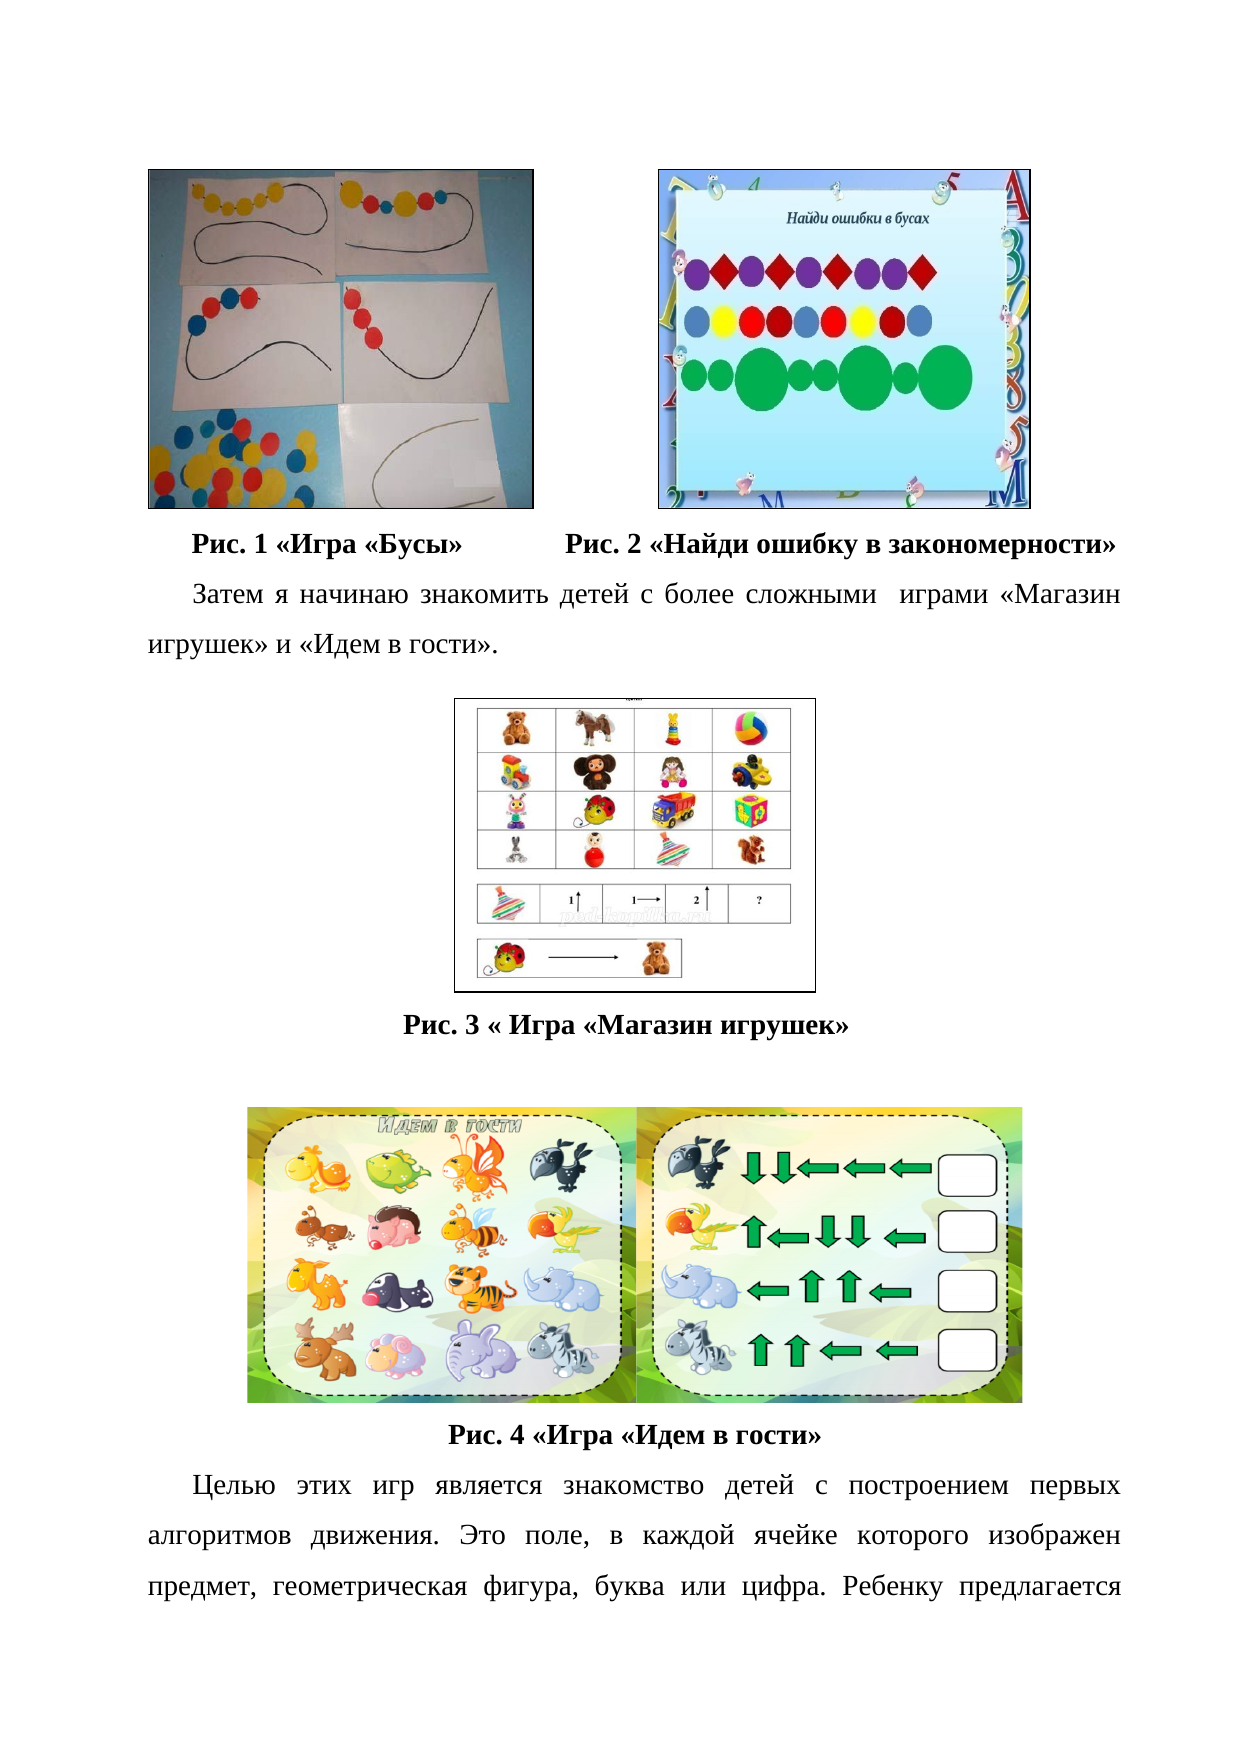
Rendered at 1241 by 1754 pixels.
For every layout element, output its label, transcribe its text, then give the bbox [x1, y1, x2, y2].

text Рис. 3 « Игра «Магазин игрушек» [148, 1007, 1122, 1040]
text Рис. 1 «Игра «Бусы» Рис. 2 «Найди ошибку в закономерности» [148, 526, 1122, 559]
text Рис. 4 «Игра «Идем в гости» [148, 1417, 1122, 1450]
picture [149, 170, 532, 508]
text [148, 1467, 1122, 1601]
picture [455, 699, 815, 991]
picture [659, 170, 1029, 508]
text Затем я начинаю знакомить детей с более сложными играми «Магазин игрушек» и «Идем в гости». [148, 576, 1122, 660]
picture [247, 1107, 1023, 1403]
